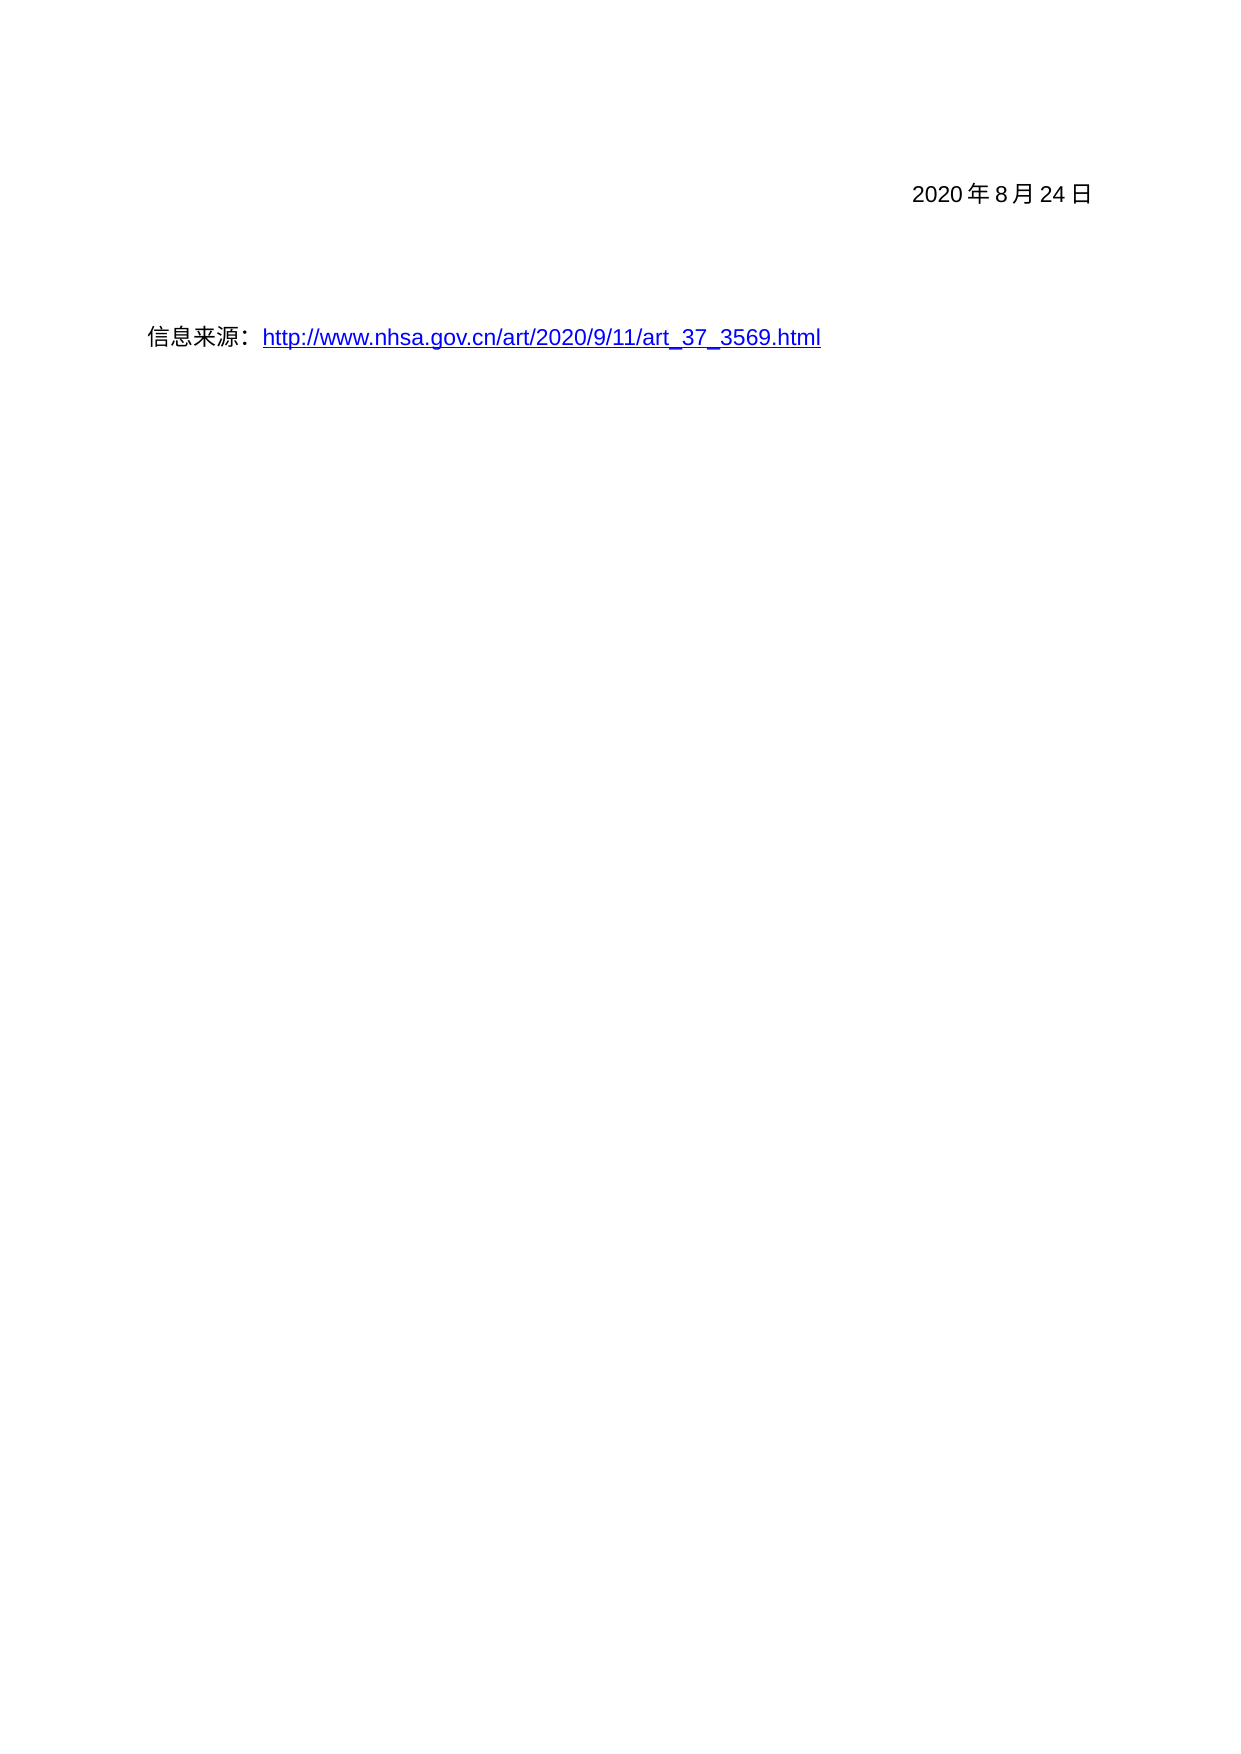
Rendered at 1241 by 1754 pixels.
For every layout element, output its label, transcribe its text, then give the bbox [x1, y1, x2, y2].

text 信息来源：http://www.nhsa.gov.cn/art/2020/9/11/art_37_3569.html [148, 303, 1092, 368]
text 2020年8月24日 [148, 161, 1092, 226]
